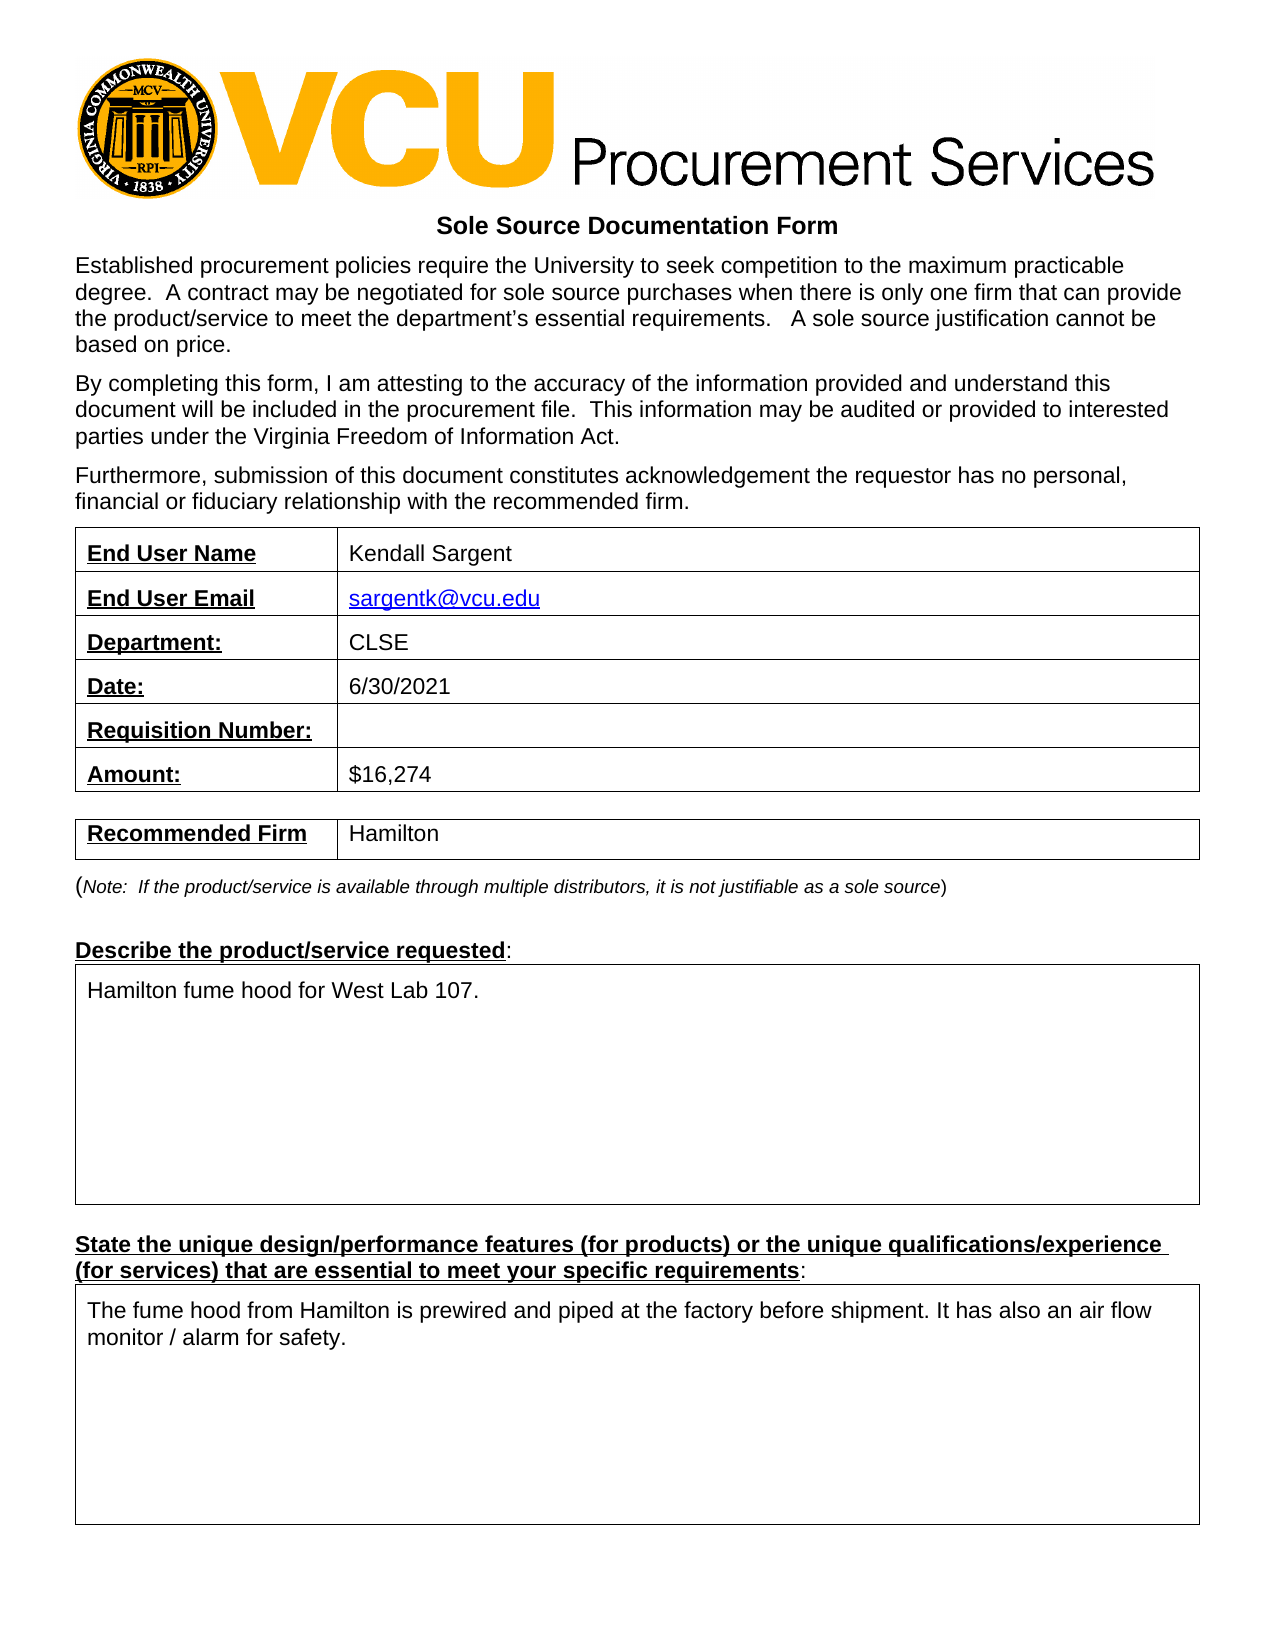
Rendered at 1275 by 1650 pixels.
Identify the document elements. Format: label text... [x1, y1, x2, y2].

text Sole Source Documentation Form [75, 211, 1200, 240]
table_header The fume hood from Hamilton is prewired and piped at the factory before shipment. It has also an air flow monitor / alarm for safety. [76, 1285, 1199, 1524]
text State the unique design/performance features (for products) or the unique qualifications/experience (for services) that are essential to meet your specific requirements: [75, 1231, 1200, 1284]
table_cell [338, 704, 1199, 747]
text Describe the product/service requested: [75, 937, 1200, 964]
table_header Kendall Sargent [338, 528, 1199, 571]
table_cell Date: [76, 660, 337, 703]
text (Note: If the product/service is available through multiple distributors, it is not justifiable as a sole source) [75, 872, 1200, 898]
text Furthermore, submission of this document constitutes acknowledgement the requestor has no personal, financial or fiduciary relationship with the recommended firm. [75, 462, 1200, 514]
picture [75, 56, 1155, 199]
table_cell End User Email [76, 572, 337, 615]
table_header End User Name [76, 528, 337, 571]
table_cell Department: [76, 616, 337, 659]
table_cell CLSE [338, 616, 1199, 659]
table_header Hamilton fume hood for West Lab 107. [76, 965, 1199, 1204]
table_header Hamilton [338, 820, 1199, 858]
table_cell Requisition Number: [76, 704, 337, 747]
table_cell Amount: [76, 748, 337, 791]
table_cell 6/30/2021 [338, 660, 1199, 703]
text By completing this form, I am attesting to the accuracy of the information provided and understand this document will be included in the procurement file. This information may be audited or provided to interested parties under the Virginia Freedom of Information Act. [75, 370, 1200, 449]
table_cell sargentk@vcu.edu [338, 572, 1199, 615]
table_cell $16,274 [338, 748, 1199, 791]
text Established procurement policies require the University to seek competition to the maximum practicable degree. A contract may be negotiated for sole source purchases when there is only one firm that can provide the product/service to meet the department’s essential requirements. A sole source justification cannot be based on price. [75, 252, 1200, 358]
table_header Recommended Firm [76, 820, 337, 858]
